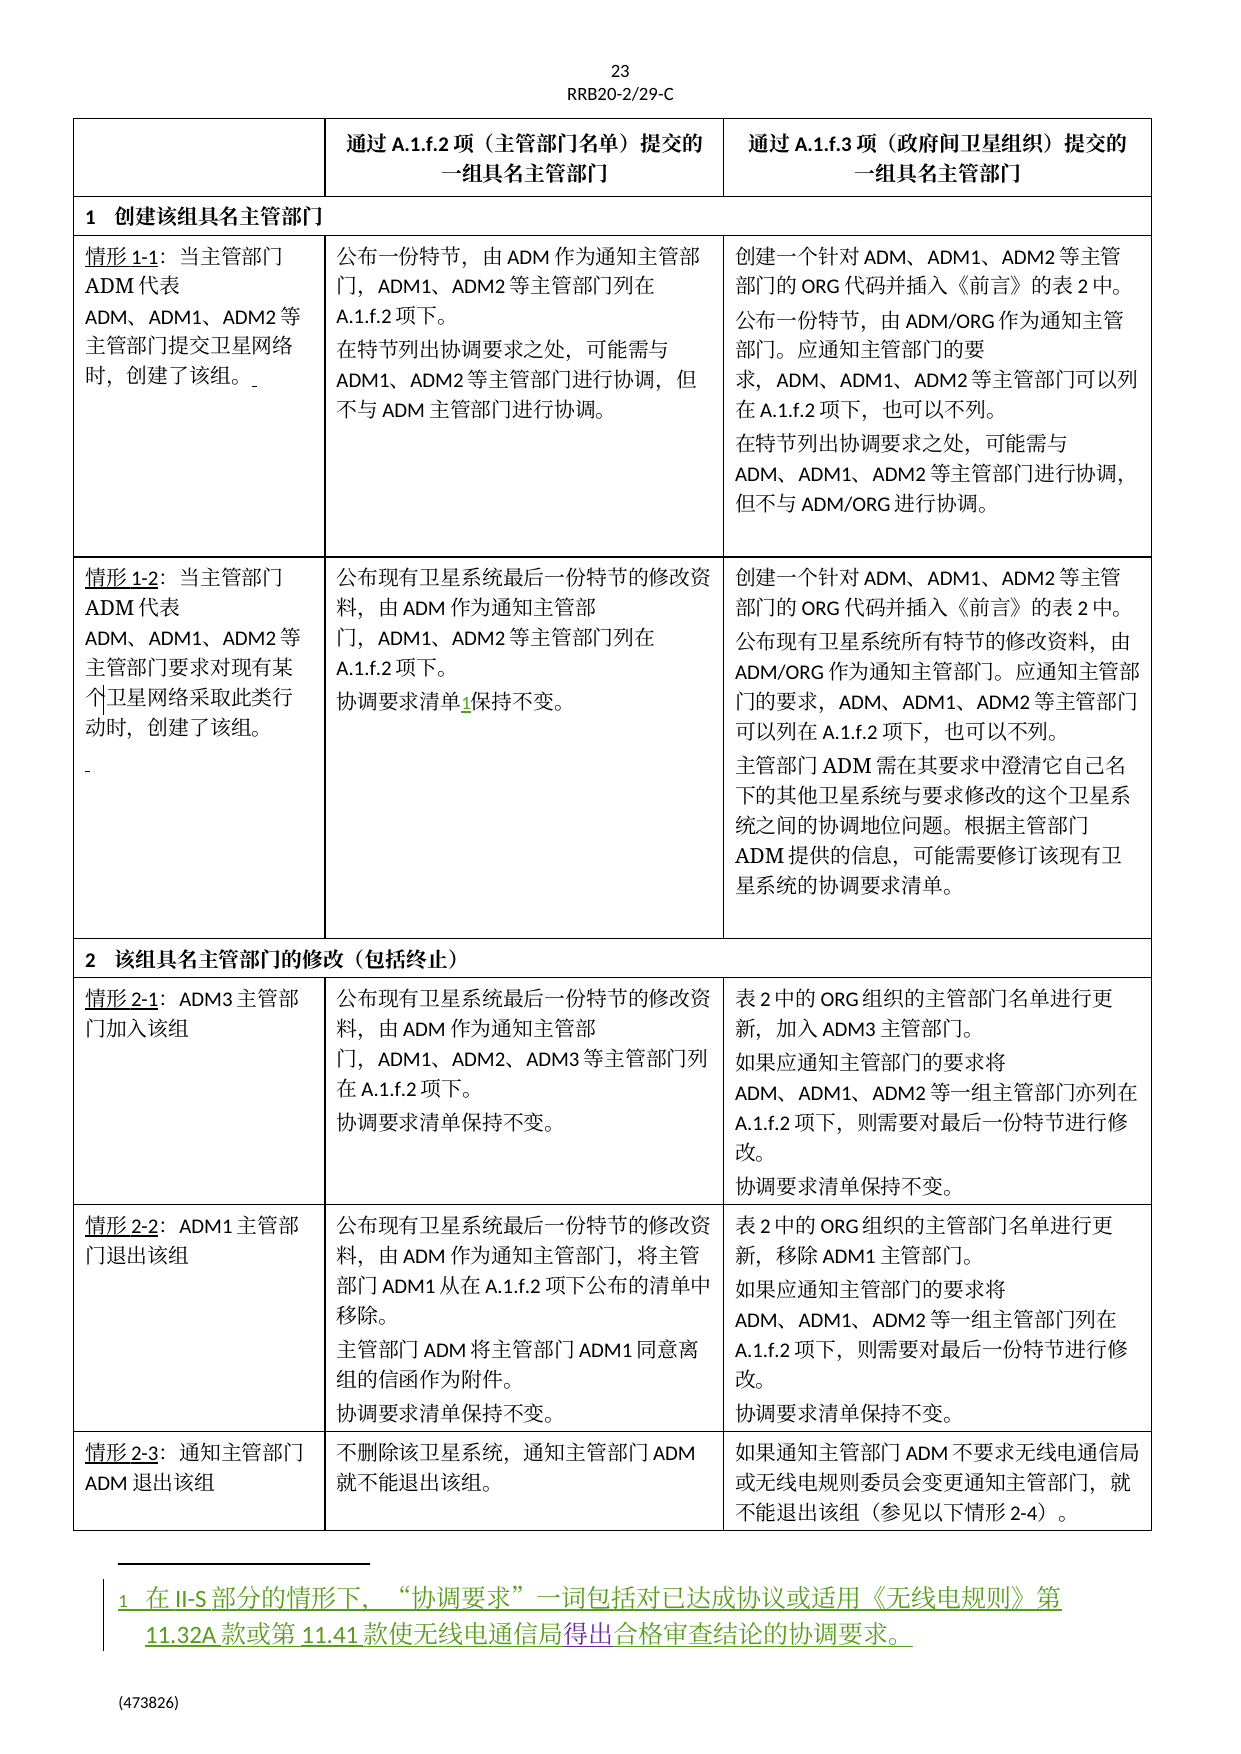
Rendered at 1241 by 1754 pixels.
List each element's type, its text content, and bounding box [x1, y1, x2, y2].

table_cell 情形1-2：当主管部门ADM代表ADM、ADM1、ADM2等主管部门要求对现有某个卫星网络采取此类行动时，创建了该组。 [74, 558, 324, 938]
table_cell 情形1-1：当主管部门ADM代表ADM、ADM1、ADM2 等主管部门提交卫星网络时，创建了该组。 [74, 236, 324, 556]
table_cell 公布现有卫星系统最后一份特节的修改资料，由ADM作为通知主管部门，ADM1、ADM2等主管部门列在A.1.f.2项下。 协调要求清单保持不变。 [326, 558, 723, 938]
table_header 通过A.1.f.3项（政府间卫星组织）提交的 一组具名主管部门 [724, 119, 1151, 196]
table_header 通过A.1.f.2项（主管部门名单）提交的 一组具名主管部门 [326, 119, 723, 196]
table_cell 2 该组具名主管部门的修改（包括终止） [74, 939, 1151, 977]
table_cell 不删除该卫星系统，通知主管部门ADM就不能退出该组。 [326, 1432, 723, 1530]
table_cell 1 创建该组具名主管部门 [74, 197, 1151, 235]
table_cell 公布现有卫星系统最后一份特节的修改资料，由ADM作为通知主管部门，将主管部门ADM1从在A.1.f.2项下公布的清单中移除。 主管部门ADM将主管部门ADM1同意离组的信函作为附件。 协调要求清单保持不变。 [326, 1205, 723, 1431]
table_cell 表2中的ORG组织的主管部门名单进行更新，加入ADM3主管部门。 如果应通知主管部门的要求将ADM、ADM1、ADM2等一组主管部门亦列在A.1.f.2项下，则需要对最后一份特节进行修改。 协调要求清单保持不变。 [724, 978, 1151, 1204]
table_cell 情形2-2：ADM1主管部门退出该组 [74, 1205, 324, 1431]
table_cell 如果通知主管部门ADM不要求无线电通信局或无线电规则委员会变更通知主管部门，就不能退出该组（参见以下情形2-4）。 [724, 1432, 1151, 1530]
table_cell 公布现有卫星系统最后一份特节的修改资料，由ADM作为通知主管部门，ADM1、ADM2、ADM3等主管部门列在A.1.f.2项下。 协调要求清单保持不变。 [326, 978, 723, 1204]
table_cell 情形2-3：通知主管部门ADM退出该组 [74, 1432, 324, 1530]
table_cell 创建一个针对ADM、ADM1、ADM2等主管部门的ORG代码并插入《前言》的表2中。 公布现有卫星系统所有特节的修改资料，由ADM/ORG作为通知主管部门。应通知主管部门的要求，ADM、ADM1、ADM2等主管部门可以列在A.1.f.2项下，也可以不列。 主管部门ADM需在其要求中澄清它自己名下的其他卫星系统与要求修改的这个卫星系统之间的协调地位问题。根据主管部门ADM提供的信息，可能需要修订该现有卫星系统的协调要求清单。 [724, 558, 1151, 938]
table_cell 情形2-1：ADM3主管部门加入该组 [74, 978, 324, 1204]
table_cell 表2中的ORG组织的主管部门名单进行更新，移除ADM1主管部门。 如果应通知主管部门的要求将ADM、ADM1、ADM2等一组主管部门列在A.1.f.2项下，则需要对最后一份特节进行修改。 协调要求清单保持不变。 [724, 1205, 1151, 1431]
table_header [74, 119, 324, 196]
table_cell 创建一个针对ADM、ADM1、ADM2等主管部门的ORG代码并插入《前言》的表2中。 公布一份特节，由ADM/ORG作为通知主管部门。应通知主管部门的要求，ADM、ADM1、ADM2等主管部门可以列在A.1.f.2项下，也可以不列。 在特节列出协调要求之处，可能需与ADM、ADM1、ADM2等主管部门进行协调，但不与ADM/ORG进行协调。 [724, 236, 1151, 556]
table_cell 公布一份特节，由ADM作为通知主管部门，ADM1、ADM2等主管部门列在A.1.f.2项下。 在特节列出协调要求之处，可能需与ADM1、ADM2等主管部门进行协调，但不与ADM主管部门进行协调。 [326, 236, 723, 556]
